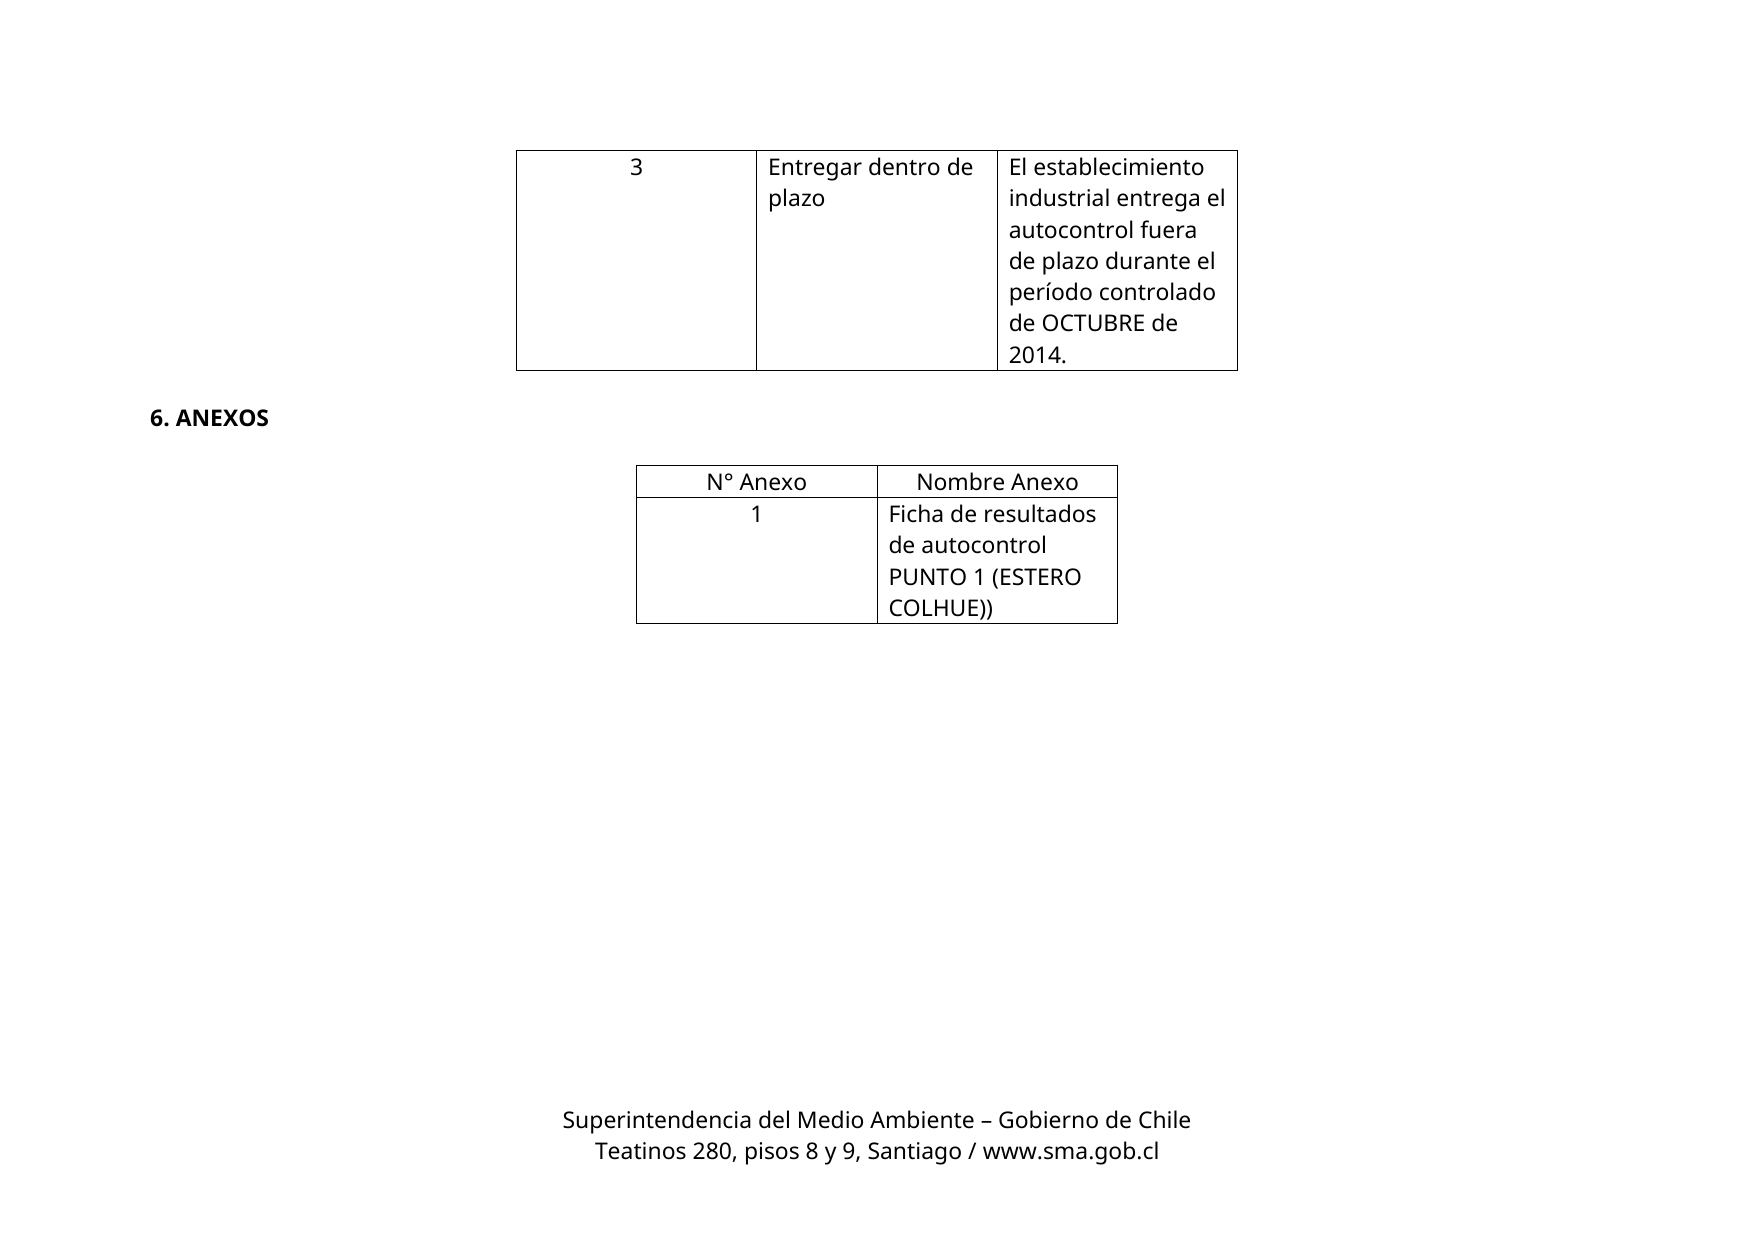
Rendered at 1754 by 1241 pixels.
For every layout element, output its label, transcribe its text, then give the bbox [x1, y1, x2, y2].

table_cell Entregar dentro de plazo [757, 151, 997, 370]
table_header N° Anexo [637, 466, 877, 497]
table_cell 3 [517, 151, 756, 370]
table_cell El establecimiento industrial entrega el autocontrol fuera de plazo durante el período controlado de OCTUBRE de 2014. [998, 151, 1237, 370]
text 6. ANEXOS [150, 371, 1604, 433]
table_cell 1 [637, 498, 877, 623]
table_cell Ficha de resultados de autocontrol PUNTO 1 (ESTERO COLHUE)) [878, 498, 1117, 623]
table_header Nombre Anexo [878, 466, 1117, 497]
